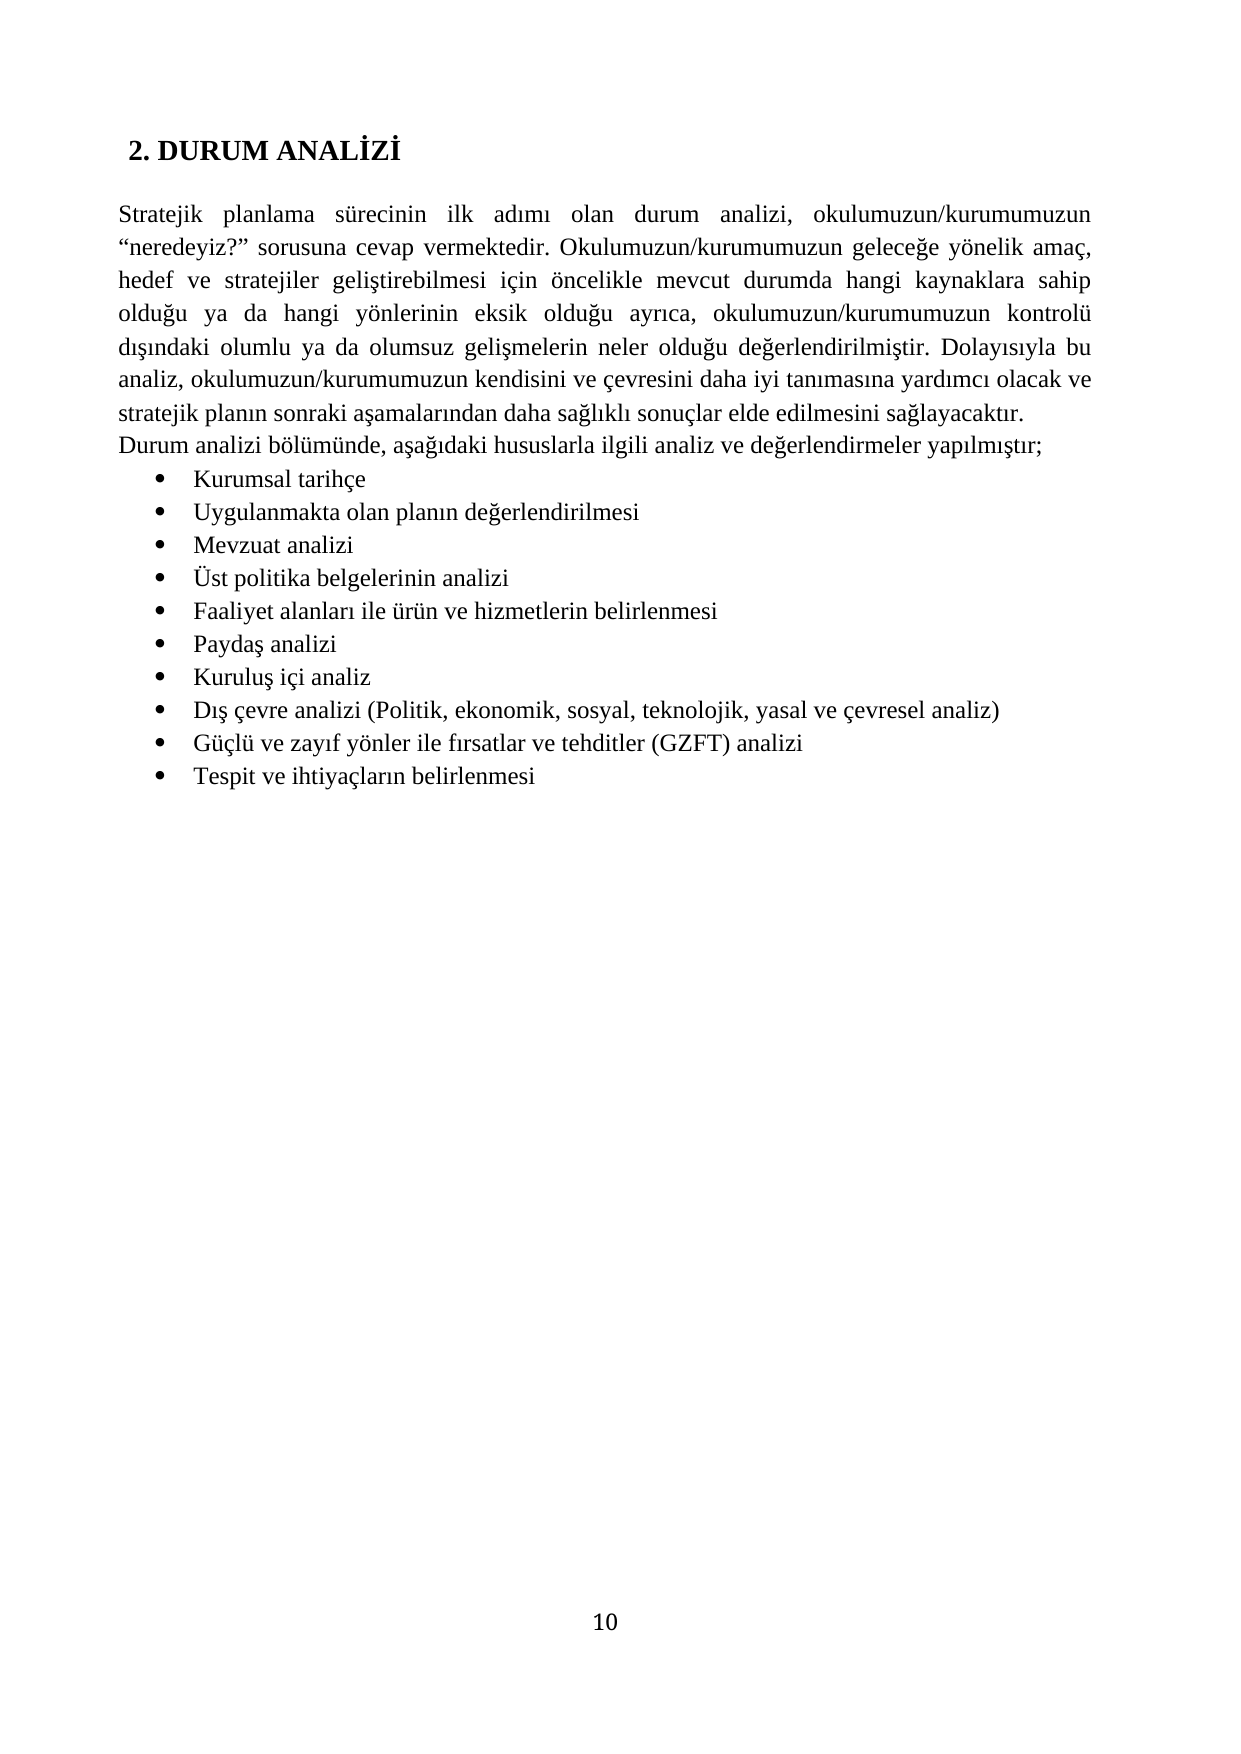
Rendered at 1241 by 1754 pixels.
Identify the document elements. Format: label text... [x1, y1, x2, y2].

subtitle 2. DURUM ANALİZİ [128, 133, 1076, 166]
list Uygulanmakta olan planın değerlendirilmesi [156, 497, 1092, 525]
list Kuruluş içi analiz [156, 662, 1092, 691]
list Mevzuat analizi [156, 530, 1092, 558]
list Kurumsal tarihçe [156, 464, 1092, 492]
text Durum analizi bölümünde, aşağıdaki hususlarla ilgili analiz ve değerlendirmeler yapılmıştır; [118, 431, 1092, 459]
list Dış çevre analizi (Politik, ekonomik, sosyal, teknolojik, yasal ve çevresel analiz) [156, 695, 1092, 723]
list Paydaş analizi [156, 629, 1092, 657]
text Stratejik planlama sürecinin ilk adımı olan durum analizi, okulumuzun/kurumumuzun “neredeyiz?” sorusuna cevap vermektedir. Okulumuzun/kurumumuzun geleceğe yönelik amaç, hedef ve stratejiler geliştirebilmesi için öncelikle mevcut durumda hangi kaynaklara sahip olduğu ya da hangi yönlerinin eksik olduğu ayrıca, okulumuzun/kurumumuzun kontrolü dışındaki olumlu ya da olumsuz gelişmelerin neler olduğu değerlendirilmiştir. Dolayısıyla bu analiz, okulumuzun/kurumumuzun kendisini ve çevresini daha iyi tanımasına yardımcı olacak ve stratejik planın sonraki aşamalarından daha sağlıklı sonuçlar elde edilmesini sağlayacaktır. [118, 199, 1092, 426]
list Üst politika belgelerinin analizi [156, 563, 1092, 591]
list Güçlü ve zayıf yönler ile fırsatlar ve tehditler (GZFT) analizi [156, 728, 1092, 757]
list Tespit ve ihtiyaçların belirlenmesi [156, 761, 1092, 789]
list Faaliyet alanları ile ürün ve hizmetlerin belirlenmesi [156, 596, 1092, 624]
